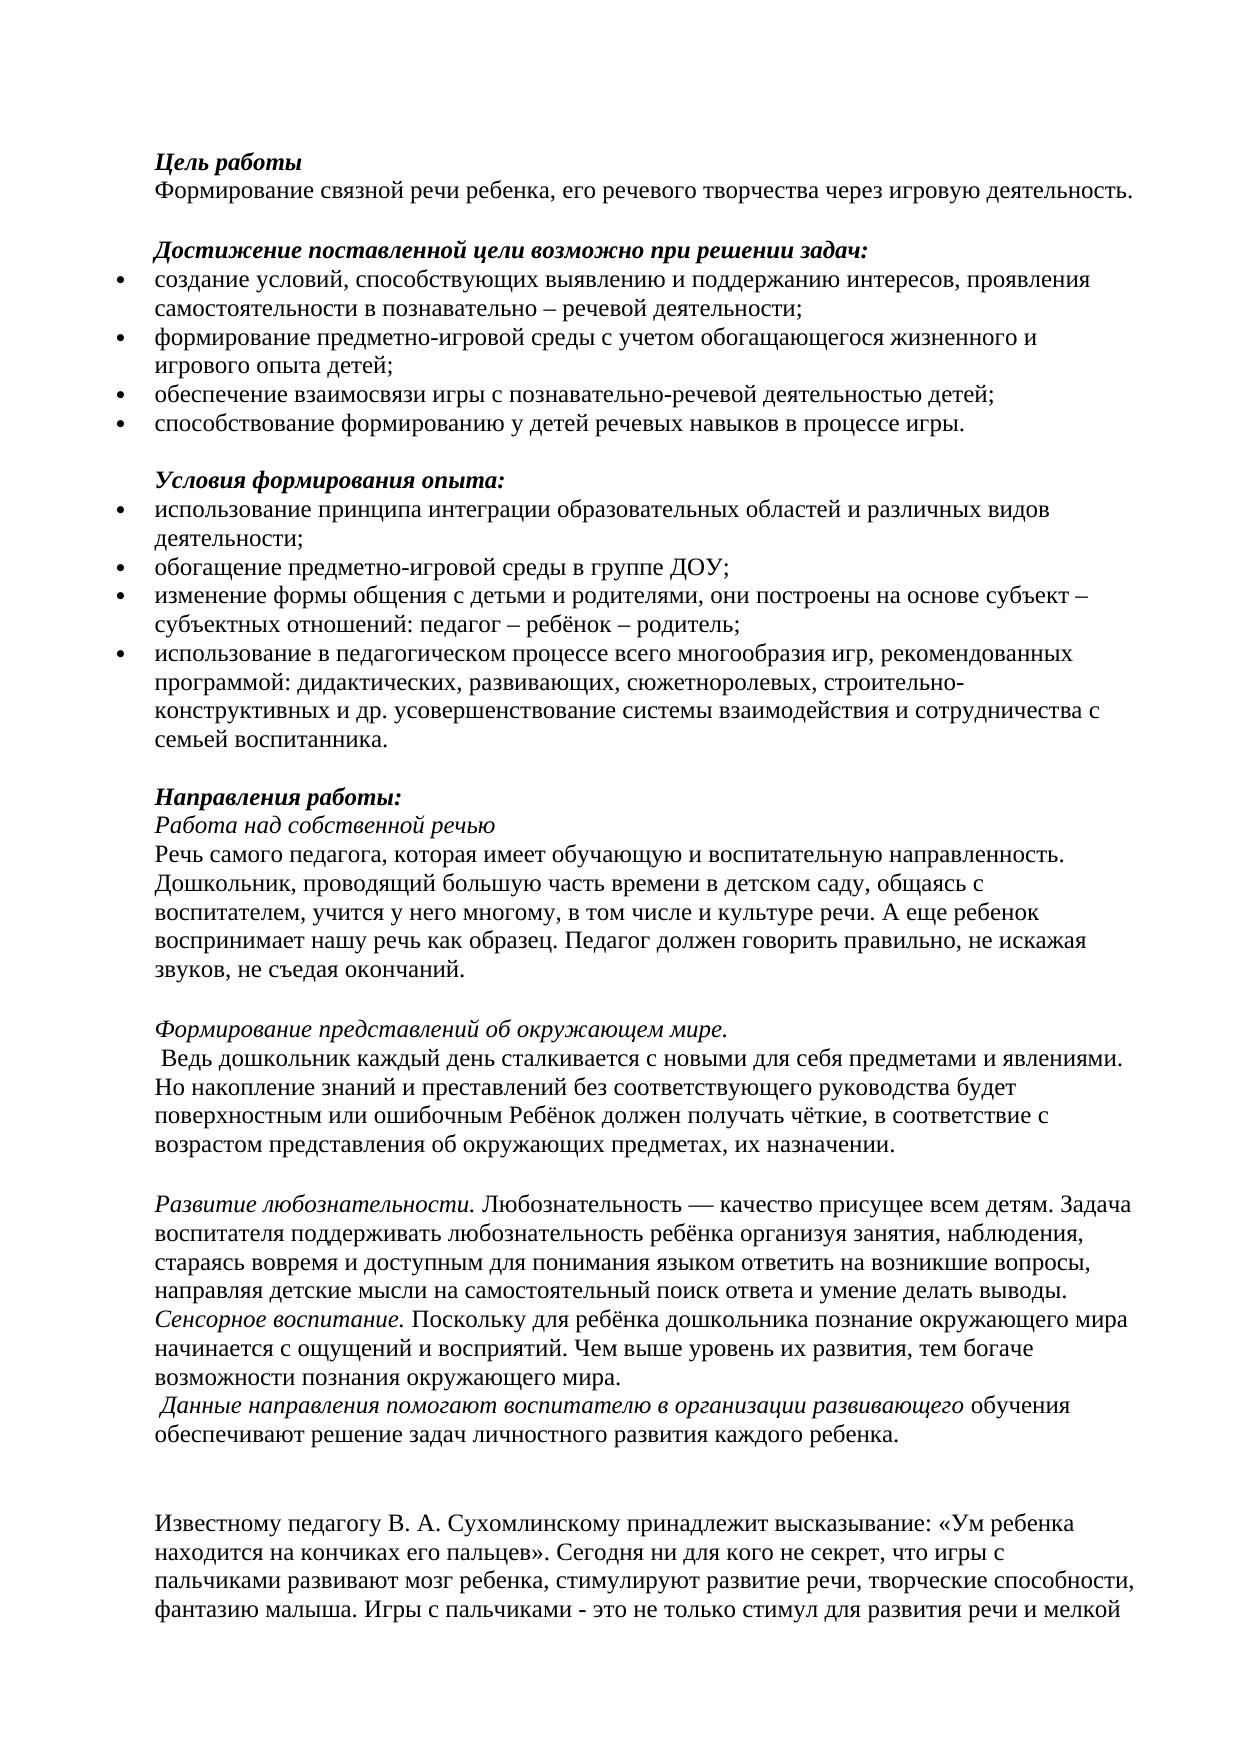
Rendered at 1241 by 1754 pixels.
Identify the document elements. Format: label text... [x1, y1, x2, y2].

text Формирование связной речи ребенка, его речевого творчества через игровую деятельность. [154, 176, 1137, 204]
text Направления работы: [154, 782, 1137, 811]
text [154, 1508, 1137, 1623]
text Условия формирования опыта: [154, 466, 1137, 494]
text Данные направления помогают воспитателю в организации развивающего обучения обеспечивают решение задач личностного развития каждого ребенка. [154, 1391, 1137, 1448]
text Развитие любознательности. Любознательность — качество присущее всем детям. Задача воспитателя поддерживать любознательность ребёнка организуя занятия, наблюдения, стараясь вовремя и доступным для понимания языком ответить на возникшие вопросы, направляя детские мысли на самостоятельный поиск ответа и умение делать выводы. [154, 1189, 1137, 1304]
list формирование предметно-игровой среды с учетом обогащающегося жизненного и игрового опыта детей; [117, 322, 1137, 379]
text Речь самого педагога, которая имеет обучающую и воспитательную направленность. Дошкольник, проводящий большую часть времени в детском саду, общаясь с воспитателем, учится у него многому, в том числе и культуре речи. А еще ребенок воспринимает нашу речь как образец. Педагог должен говорить правильно, не искажая звуков, не съедая окончаний. [154, 839, 1137, 983]
list изменение формы общения с детьми и родителями, они построены на основе субъект – субъектных отношений: педагог – ребёнок – родитель; [117, 581, 1137, 638]
list обеспечение взаимосвязи игры с познавательно-речевой деятельностью детей; [117, 379, 1137, 408]
text Ведь дошкольник каждый день сталкивается с новыми для себя предметами и явлениями. Но накопление знаний и преставлений без соответствующего руководства будет поверхностным или ошибочным Ребёнок должен получать чёткие, в соответствие с возрастом представления об окружающих предметах, их назначении. [154, 1043, 1137, 1158]
text Формирование представлений об окружающем мире. [154, 1014, 1137, 1043]
list использование в педагогическом процессе всего многообразия игр, рекомендованных программой: дидактических, развивающих, сюжетноролевых, строительно-конструктивных и др. усовершенствование системы взаимодействия и сотрудничества с семьей воспитанника. [117, 638, 1137, 753]
text Сенсорное воспитание. Поскольку для ребёнка дошкольника познание окружающего мира начинается с ощущений и восприятий. Чем выше уровень их развития, тем богаче возможности познания окружающего мира. [154, 1304, 1137, 1391]
list способствование формированию у детей речевых навыков в процессе игры. [117, 408, 1137, 437]
text Цель работы [154, 147, 1137, 176]
list обогащение предметно-игровой среды в группе ДОУ; [117, 552, 1137, 581]
text Достижение поставленной цели возможно при решении задач: [154, 236, 1137, 264]
text Работа над собственной речью [154, 811, 1137, 839]
list использование принципа интеграции образовательных областей и различных видов деятельности; [117, 494, 1137, 552]
list создание условий, способствующих выявлению и поддержанию интересов, проявления самостоятельности в познавательно – речевой деятельности; [117, 264, 1137, 322]
